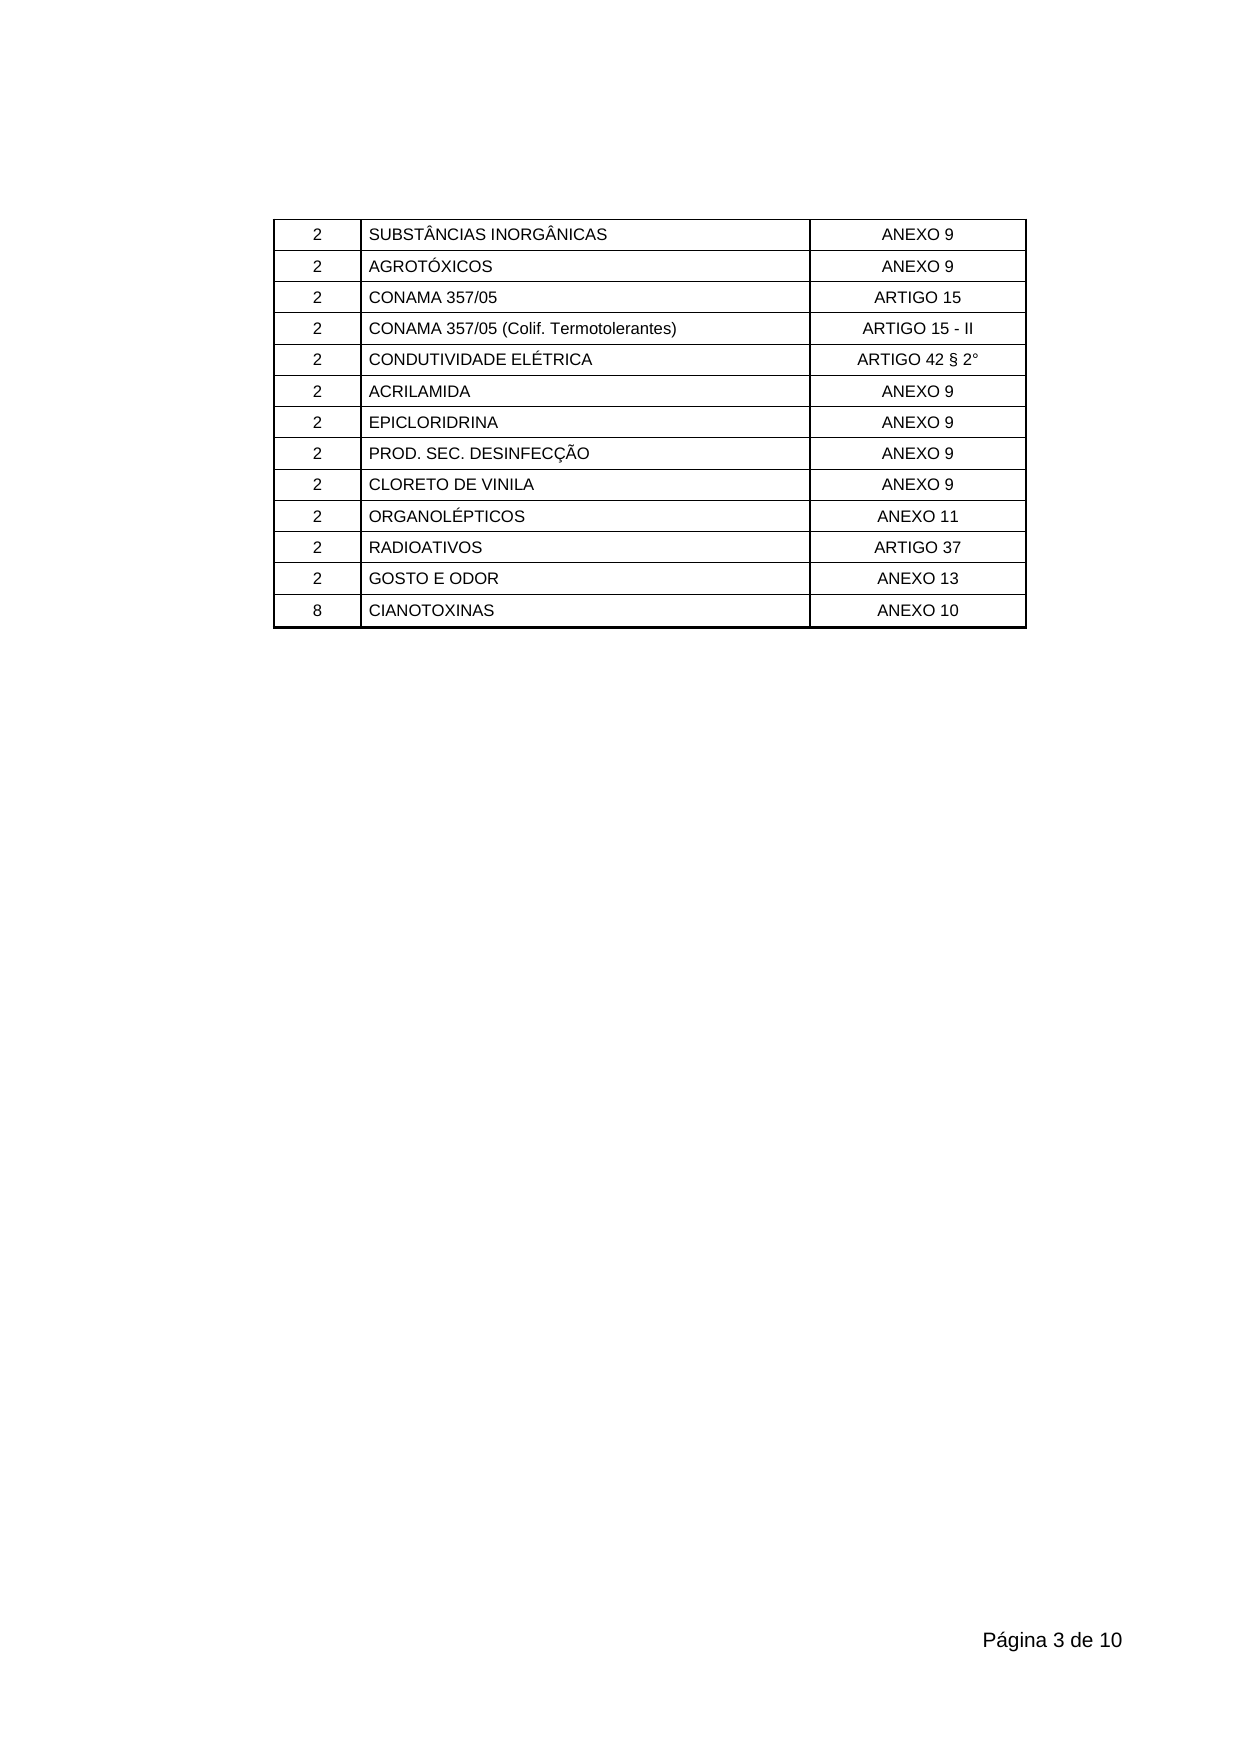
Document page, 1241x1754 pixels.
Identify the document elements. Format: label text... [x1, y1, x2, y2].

table_cell AGROTÓXICOS [362, 251, 809, 281]
table_cell CONDUTIVIDADE ELÉTRICA [362, 345, 809, 375]
table_cell CONAMA 357/05 [362, 282, 809, 312]
table_cell 2 [275, 313, 360, 343]
table_cell CIANOTOXINAS [362, 595, 809, 626]
table_cell ANEXO 11 [811, 501, 1025, 531]
table_cell ANEXO 9 [811, 376, 1025, 406]
table_cell 2 [275, 407, 360, 437]
table_cell 2 [275, 220, 360, 250]
table_cell CLORETO DE VINILA [362, 470, 809, 500]
table_cell 2 [275, 563, 360, 593]
table_cell CONAMA 357/05 (Colif. Termotolerantes) [362, 313, 809, 343]
table_cell 2 [275, 376, 360, 406]
table_cell ACRILAMIDA [362, 376, 809, 406]
table_cell ANEXO 10 [811, 595, 1025, 626]
table_cell ANEXO 9 [811, 470, 1025, 500]
table_cell 2 [275, 532, 360, 562]
table_cell ANEXO 13 [811, 563, 1025, 593]
table_cell PROD. SEC. DESINFECÇÃO [362, 438, 809, 468]
table_cell ANEXO 9 [811, 251, 1025, 281]
table_cell 2 [275, 501, 360, 531]
table_cell 2 [275, 345, 360, 375]
table_cell ARTIGO 42 § 2° [811, 345, 1025, 375]
table_cell ANEXO 9 [811, 220, 1025, 250]
table_cell ANEXO 9 [811, 438, 1025, 468]
table_cell 2 [275, 438, 360, 468]
table_cell RADIOATIVOS [362, 532, 809, 562]
table_cell 2 [275, 282, 360, 312]
table_cell 2 [275, 251, 360, 281]
table_cell ARTIGO 15 [811, 282, 1025, 312]
table_cell GOSTO E ODOR [362, 563, 809, 593]
table_cell EPICLORIDRINA [362, 407, 809, 437]
table_cell 2 [275, 470, 360, 500]
table_cell ANEXO 9 [811, 407, 1025, 437]
table_cell SUBSTÂNCIAS INORGÂNICAS [362, 220, 809, 250]
table_cell ORGANOLÉPTICOS [362, 501, 809, 531]
table_cell ARTIGO 37 [811, 532, 1025, 562]
table_cell 8 [275, 595, 360, 626]
table_cell ARTIGO 15 - II [811, 313, 1025, 343]
